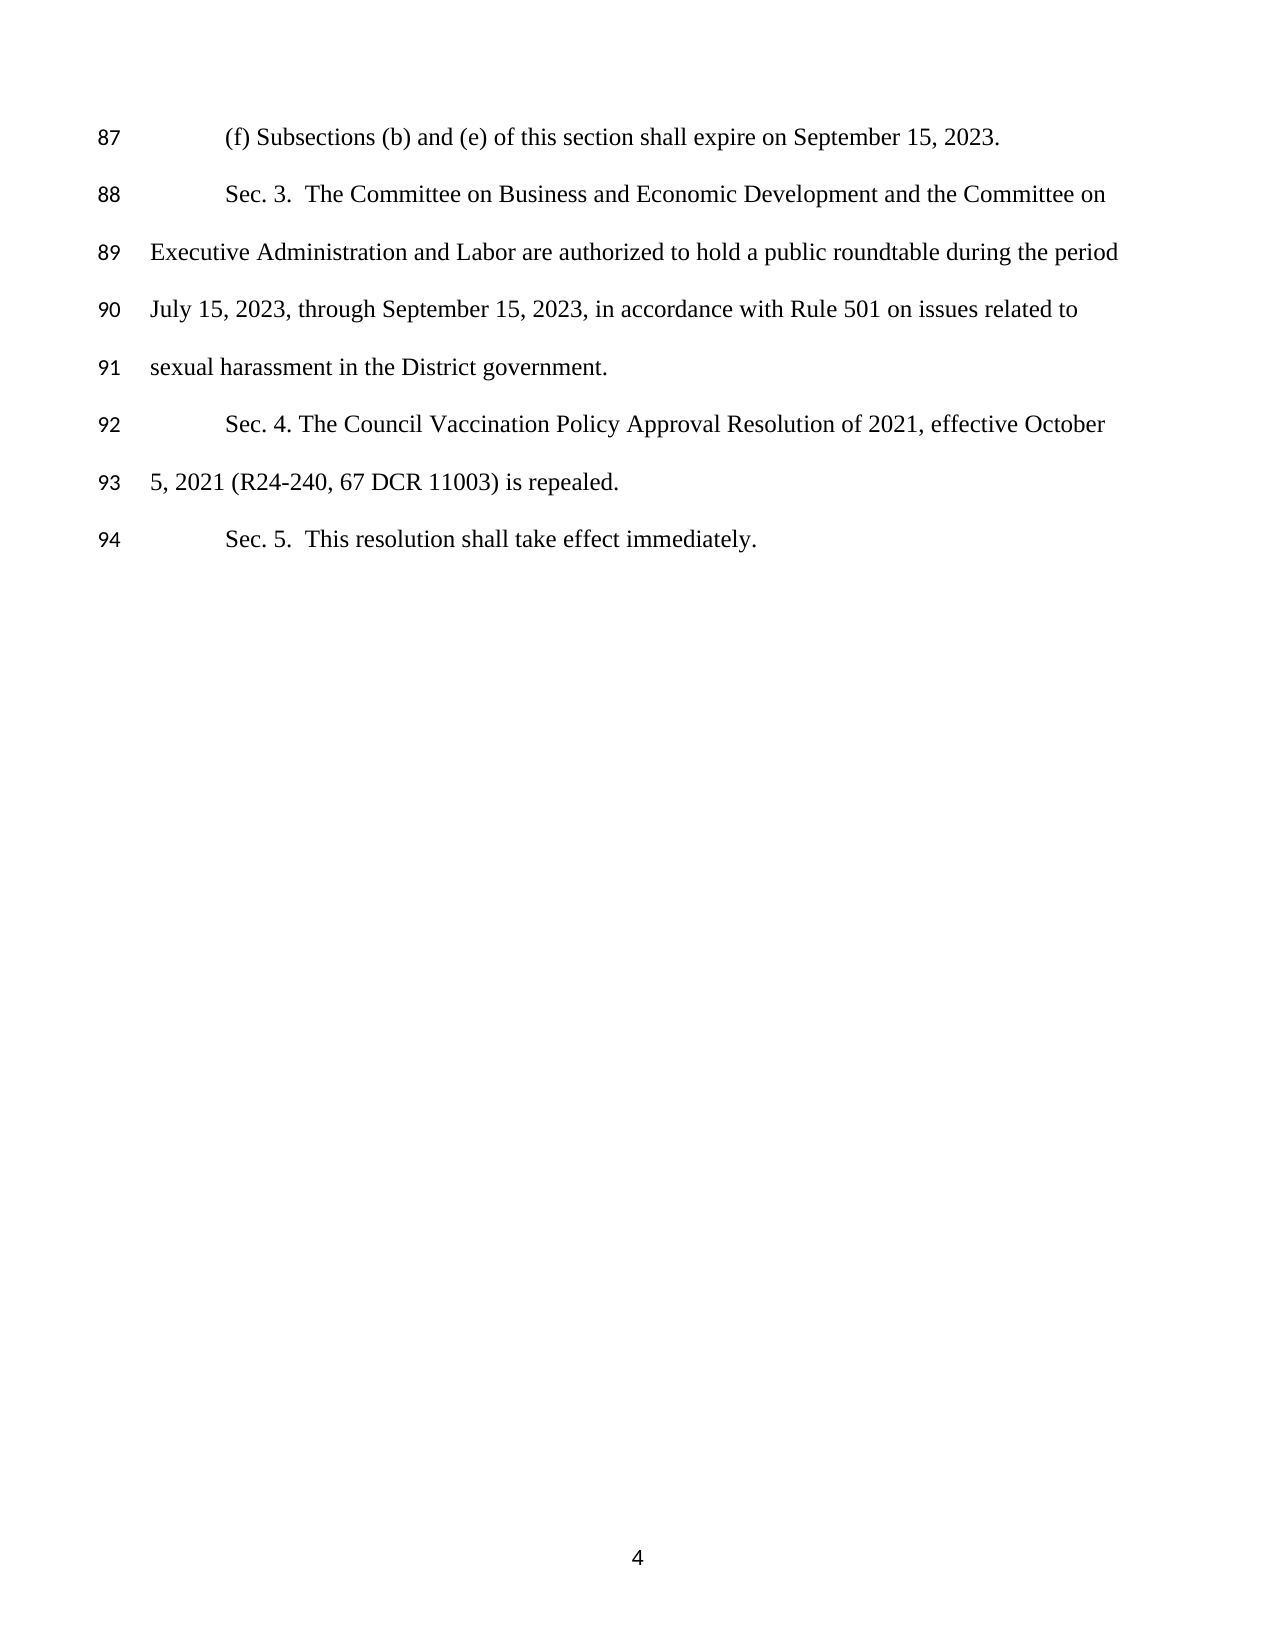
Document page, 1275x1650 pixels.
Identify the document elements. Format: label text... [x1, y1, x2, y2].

text Sec. 4. The Council Vaccination Policy Approval Resolution of 2021, effective October 5, 2021 (R24-240, 67 DCR 11003) is repealed. [150, 409, 1125, 496]
text (f) Subsections (b) and (e) of this section shall expire on September 15, 2023. [150, 122, 1125, 151]
text Sec. 3. The Committee on Business and Economic Development and the Committee on Executive Administration and Labor are authorized to hold a public roundtable during the period July 15, 2023, through September 15, 2023, in accordance with Rule 501 on issues related to sexual harassment in the District government. [150, 179, 1125, 381]
text Sec. 5. This resolution shall take effect immediately. [150, 524, 1125, 553]
